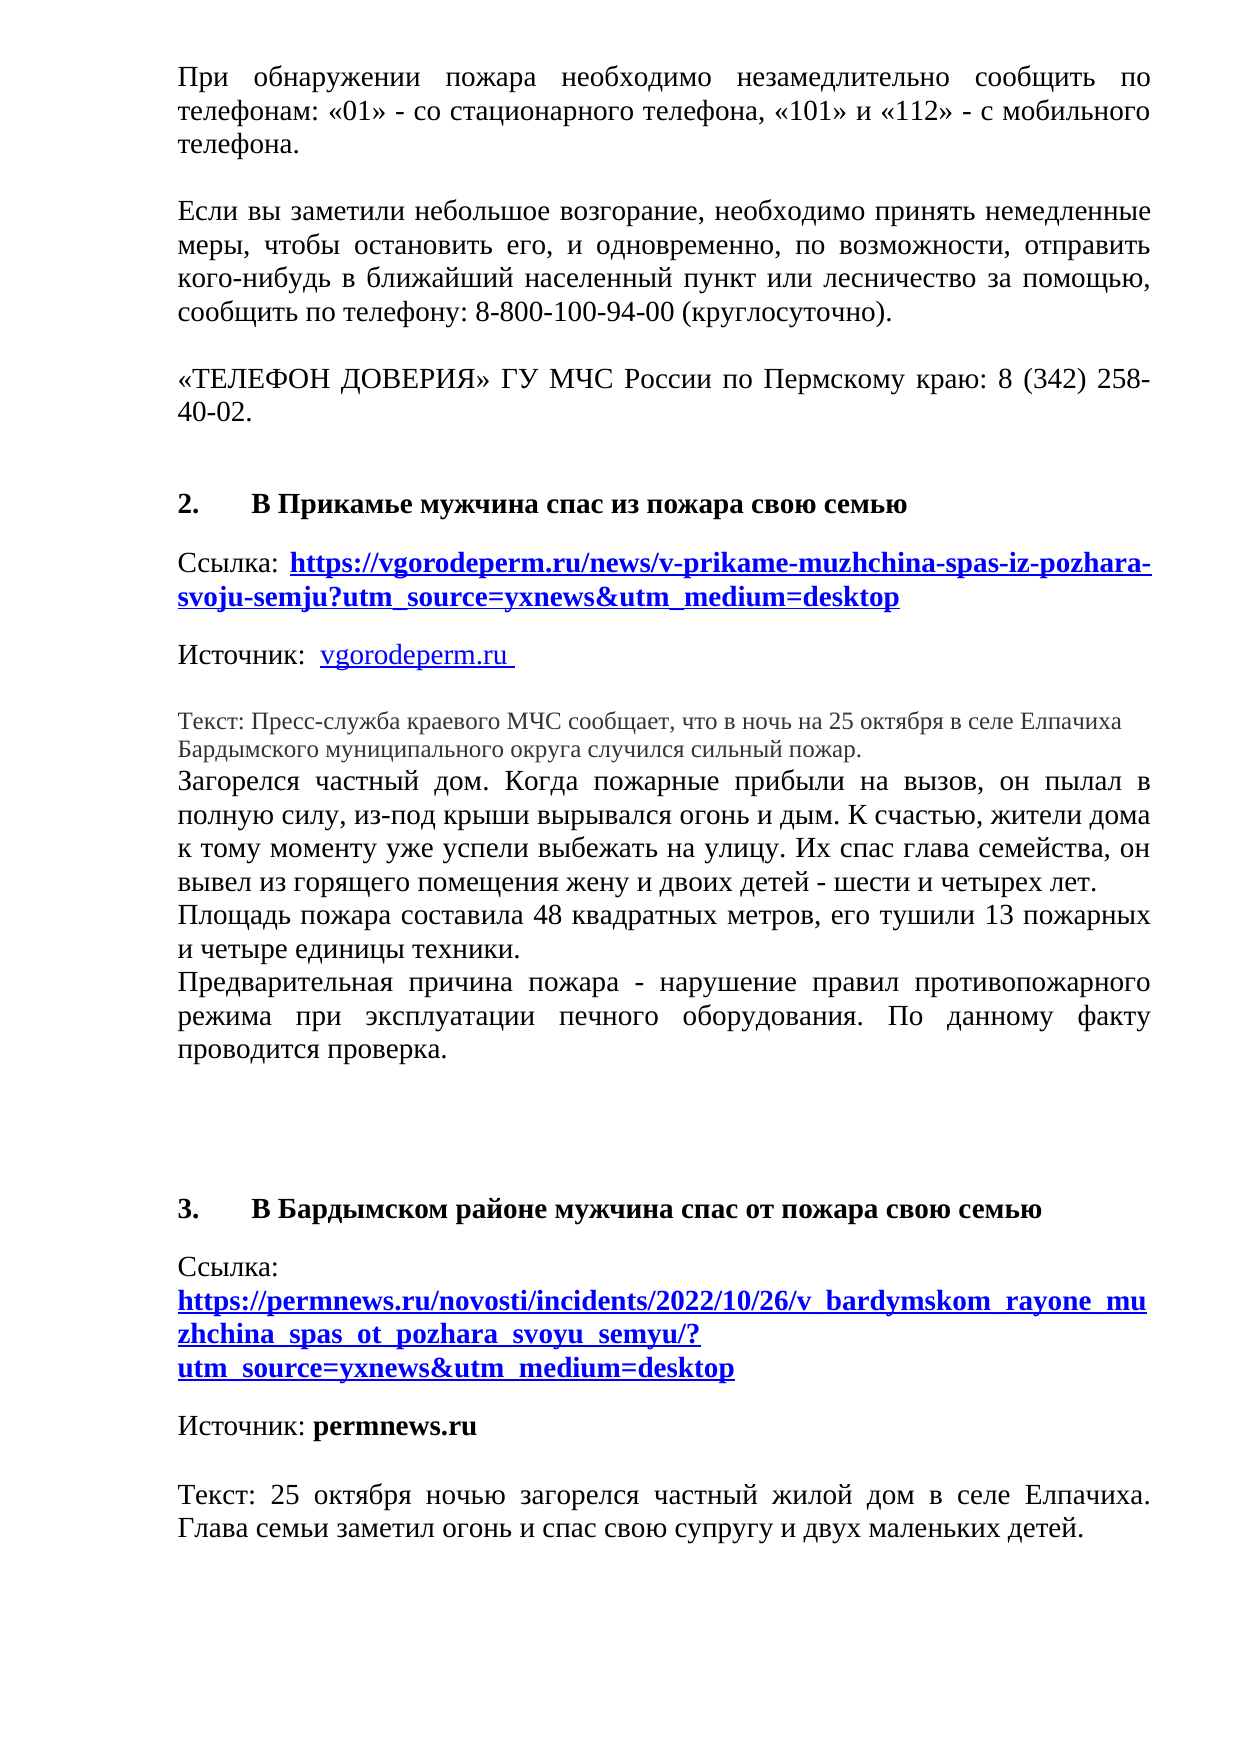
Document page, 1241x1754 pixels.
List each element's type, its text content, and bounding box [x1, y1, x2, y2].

text Текст: 25 октября ночью загорелся частный жилой дом в селе Елпачиха. Глава семьи заметил огонь и спас свою супругу и двух маленьких детей. [177, 1477, 1152, 1544]
text Текст: Пресс-служба краевого МЧС сообщает, что в ночь на 25 октября в селе Елпачиха Бардымского муниципального округа случился сильный пожар. [177, 706, 1152, 763]
text «ТЕЛЕФОН ДОВЕРИЯ» ГУ МЧС России по Пермскому краю: 8 (342) 258-40-02. [177, 361, 1152, 428]
text Если вы заметили небольшое возгорание, необходимо принять немедленные меры, чтобы остановить его, и одновременно, по возможности, отправить кого-нибудь в ближайший населенный пункт или лесничество за помощью, сообщить по телефону: 8-800-100-94-00 (круглосуточно). [177, 193, 1152, 327]
text Предварительная причина пожара - нарушение правил противопожарного режима при эксплуатации печного оборудования. По данному факту проводится проверка. [177, 964, 1152, 1065]
text Загорелся частный дом. Когда пожарные прибыли на вызов, он пылал в полную силу, из-под крыши вырывался огонь и дым. К счастью, жители дома к тому моменту уже успели выбежать на улицу. Их спас глава семейства, он вывел из горящего помещения жену и двоих детей - шести и четырех лет. [177, 763, 1152, 897]
subtitle Источник: vgorodeperm.ru [177, 637, 1152, 671]
subtitle Ссылка: https://permnews.ru/novosti/incidents/2022/10/26/v_bardymskom_rayone_muzhchina_spas_ot_pozhara_svoyu_semyu/?utm_source=yxnews&utm_medium=desktop [177, 1249, 1152, 1383]
text При обнаружении пожара необходимо незамедлительно сообщить по телефонам: «01» - со стационарного телефона, «101» и «112» - с мобильного телефона. [177, 59, 1152, 160]
subtitle Ссылка: https://vgorodeperm.ru/news/v-prikame-muzhchina-spas-iz-pozhara-svoju-semju?utm_source=yxnews&utm_medium=desktop [177, 545, 1152, 612]
subtitle 2. В Прикамье мужчина спас из пожара свою семью [177, 487, 1152, 520]
subtitle 3. В Бардымском районе мужчина спас от пожара свою семью [177, 1191, 1152, 1224]
subtitle Источник: permnews.ru [177, 1408, 1152, 1442]
text Площадь пожара составила 48 квадратных метров, его тушили 13 пожарных и четыре единицы техники. [177, 897, 1152, 964]
